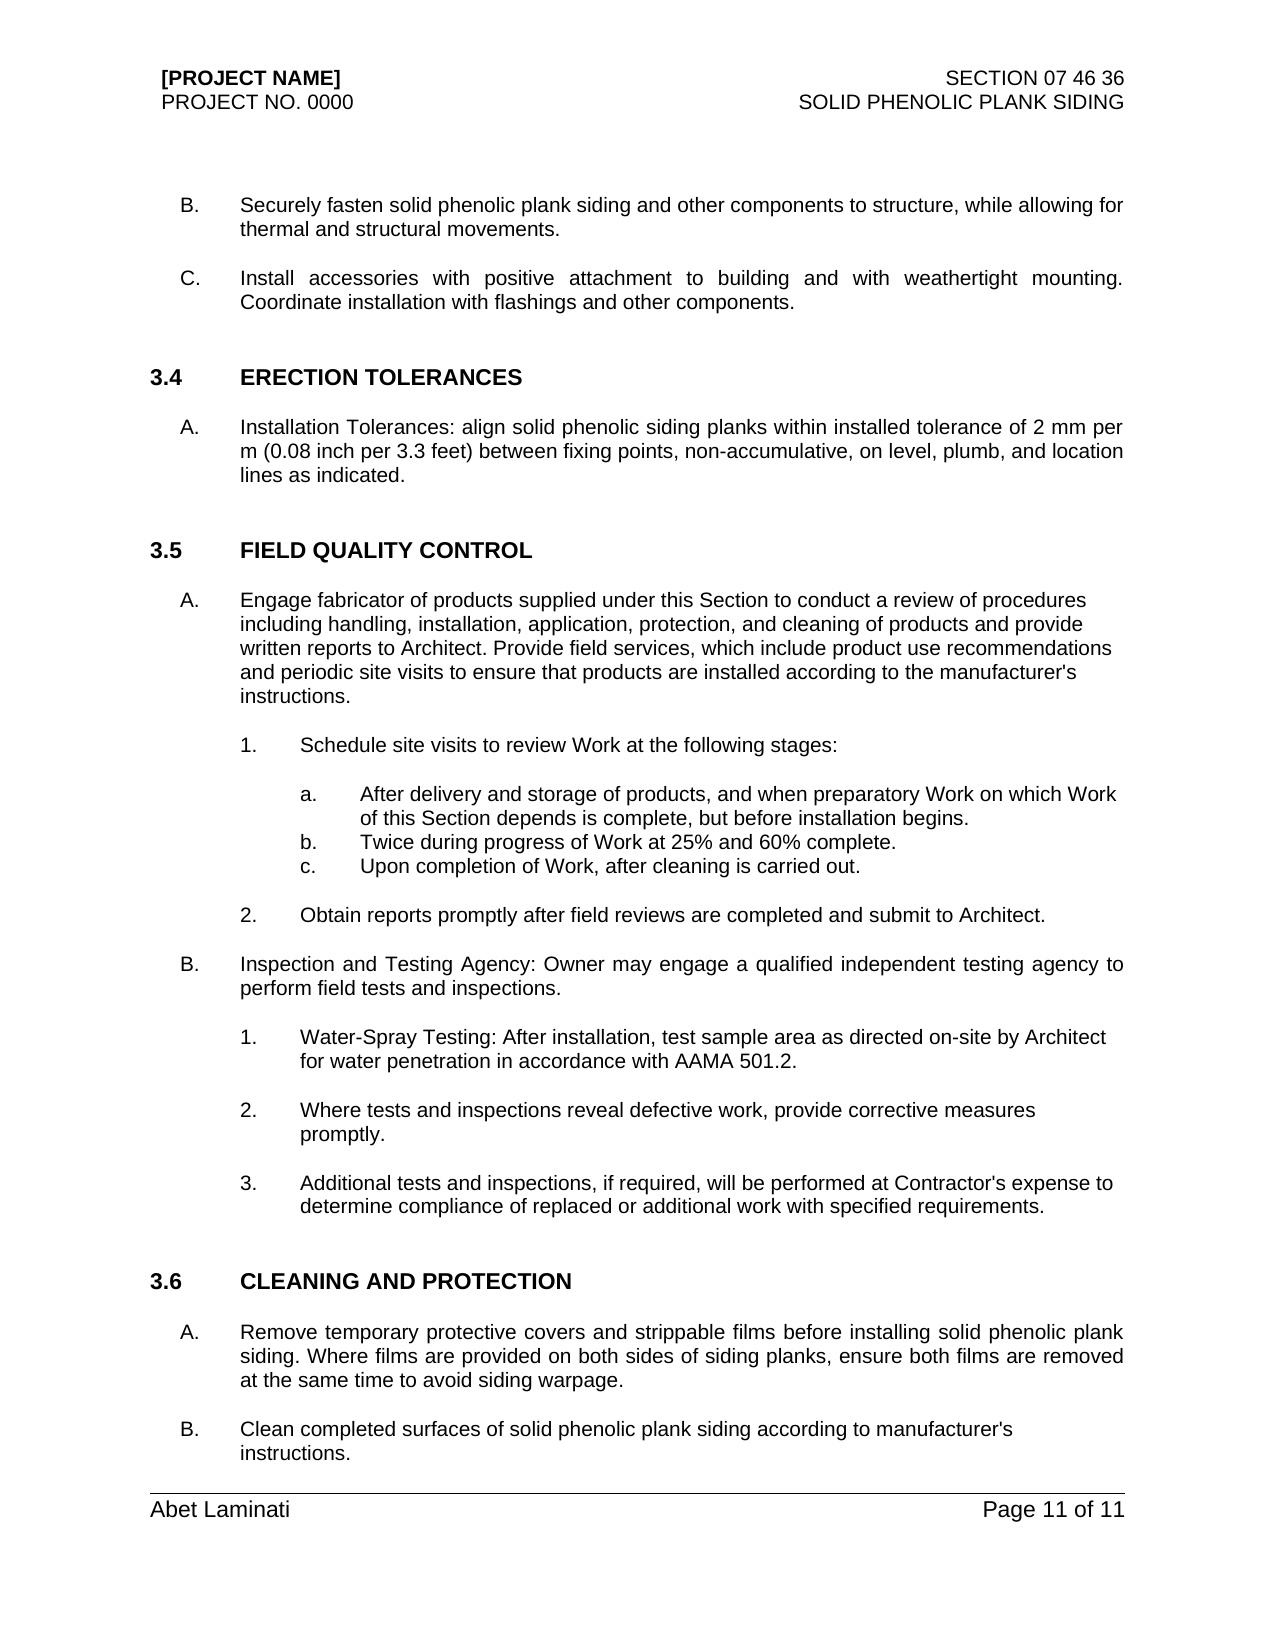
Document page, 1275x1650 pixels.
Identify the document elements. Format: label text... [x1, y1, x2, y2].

text Clean completed surfaces of solid phenolic plank siding according to manufacturer's instructions. [180, 1416, 1125, 1464]
text Engage fabricator of products supplied under this Section to conduct a review of procedures including handling, installation, application, protection, and cleaning of products and provide written reports to Architect. Provide field services, which include product use recommendations and periodic site visits to ensure that products are installed according to the manufacturer's instructions. [180, 588, 1125, 708]
text After delivery and storage of products, and when preparatory Work on which Work of this Section depends is complete, but before installation begins. [300, 782, 1125, 830]
text FIELD QUALITY CONTROL [150, 537, 1125, 563]
text Additional tests and inspections, if required, will be performed at Contractor's expense to determine compliance of replaced or additional work with specified requirements. [240, 1170, 1125, 1218]
text Inspection and Testing Agency: Owner may engage a qualified independent testing agency to perform field tests and inspections. [180, 952, 1125, 999]
text Water-Spray Testing: After installation, test sample area as directed on-site by Architect for water penetration in accordance with AAMA 501.2. [240, 1024, 1125, 1072]
text CLEANING AND PROTECTION [150, 1268, 1125, 1294]
text Obtain reports promptly after field reviews are completed and submit to Architect. [240, 903, 1125, 927]
text Install accessories with positive attachment to building and with weathertight mounting. Coordinate installation with flashings and other components. [180, 266, 1125, 313]
text Remove temporary protective covers and strippable films before installing solid phenolic plank siding. Where films are provided on both sides of siding planks, ensure both films are removed at the same time to avoid siding warpage. [180, 1319, 1125, 1391]
text Twice during progress of Work at 25% and 60% complete. [300, 830, 1125, 854]
text Schedule site visits to review Work at the following stages: [240, 733, 1125, 757]
text Securely fasten solid phenolic plank siding and other components to structure, while allowing for thermal and structural movements. [180, 193, 1125, 241]
text ERECTION TOLERANCES [150, 363, 1125, 390]
text Where tests and inspections reveal defective work, provide corrective measures promptly. [240, 1097, 1125, 1145]
text Installation Tolerances: align solid phenolic siding planks within installed tolerance of 2 mm per m (0.08 inch per 3.3 feet) between fixing points, non-accumulative, on level, plumb, and location lines as indicated. [180, 415, 1125, 487]
text Upon completion of Work, after cleaning is carried out. [300, 854, 1125, 878]
